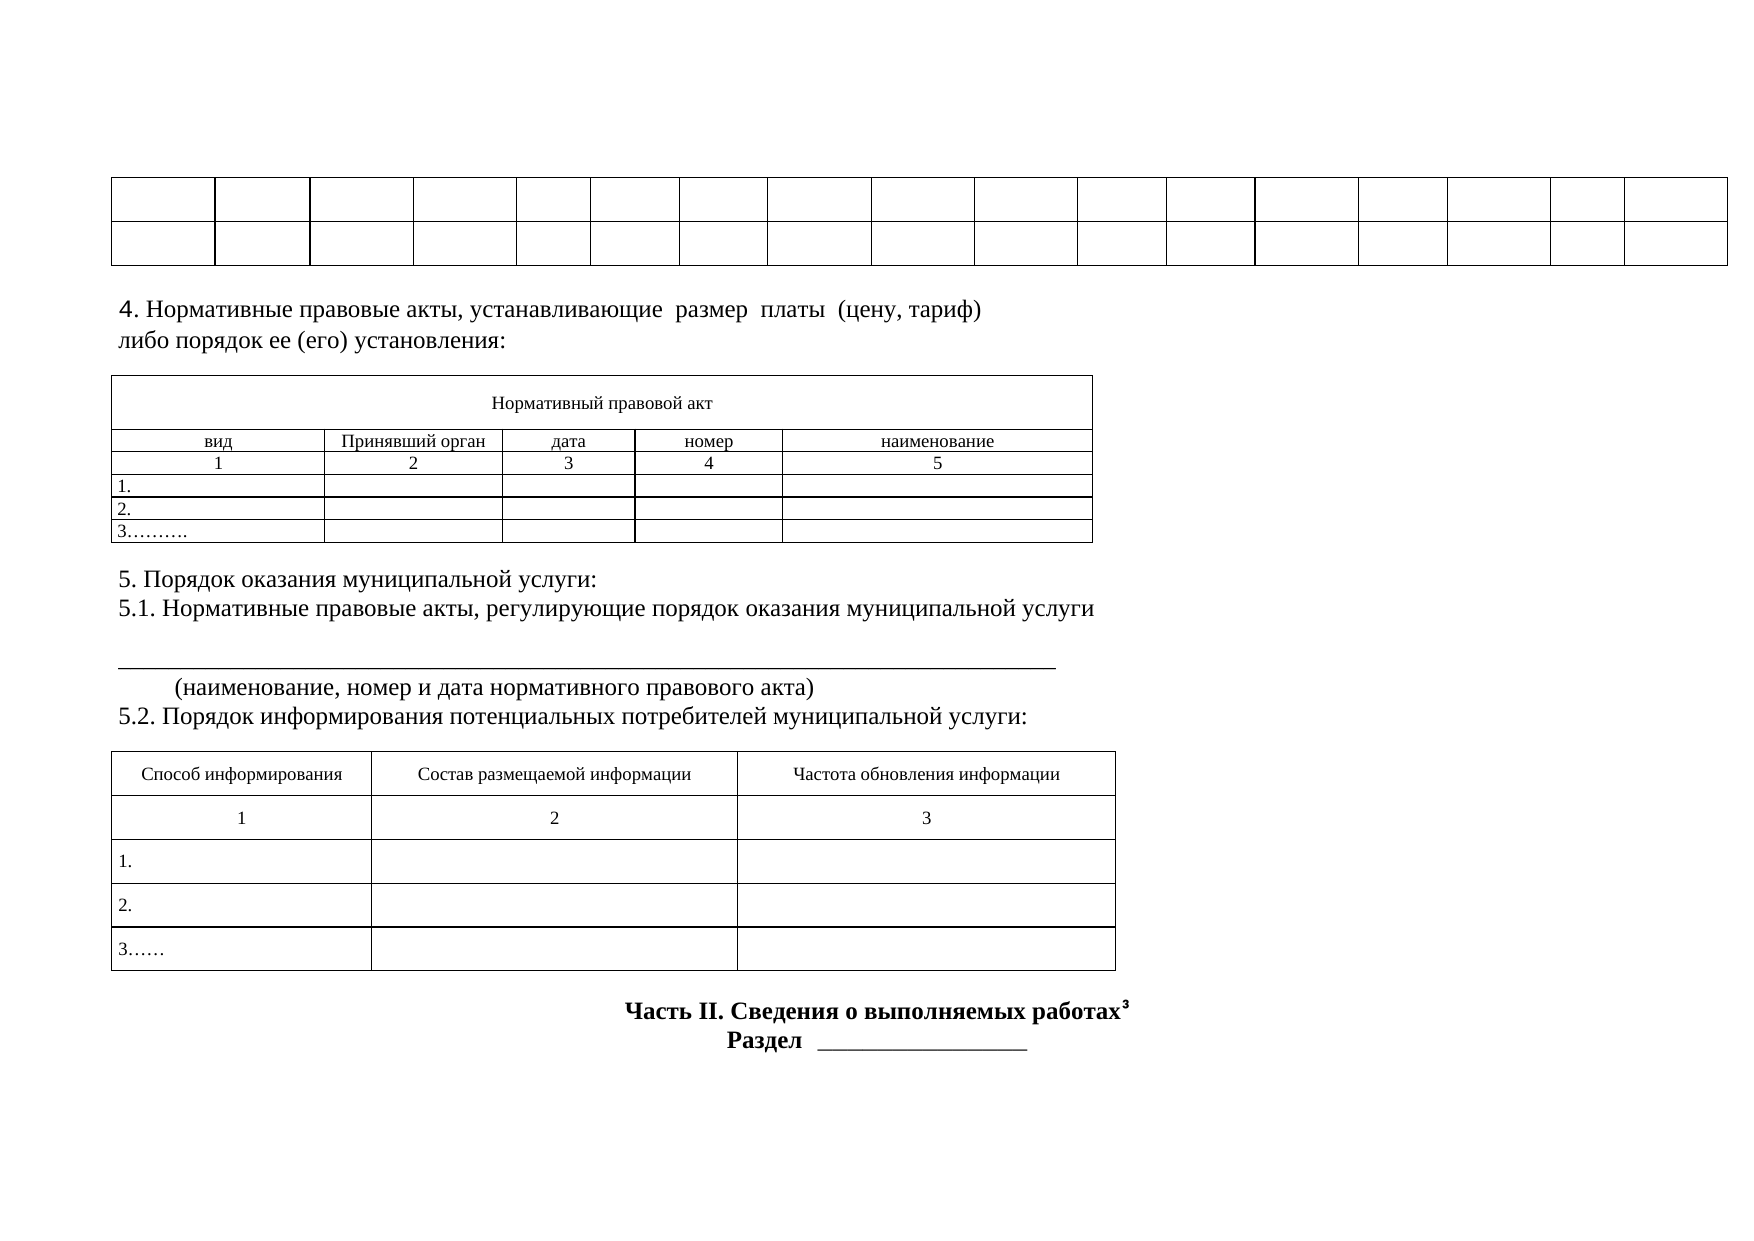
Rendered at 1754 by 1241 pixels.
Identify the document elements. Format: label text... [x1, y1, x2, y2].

table_cell [311, 222, 413, 265]
table_cell [636, 520, 782, 542]
table_header Частота обновления информации [738, 752, 1115, 795]
table_cell [1551, 222, 1624, 265]
table_cell 2 [325, 452, 502, 474]
table_cell наименование [783, 430, 1092, 451]
table_cell [517, 178, 590, 221]
table_cell [1448, 178, 1550, 221]
table_cell [591, 222, 679, 265]
table_cell [1078, 178, 1166, 221]
table_cell [680, 222, 767, 265]
table_cell 2. [112, 884, 371, 926]
table_cell 1. [112, 840, 371, 883]
table_cell номер [636, 430, 782, 451]
text (наименование, номер и дата нормативного правового акта) [118, 672, 1636, 701]
table_cell [503, 498, 634, 519]
table_cell [1359, 222, 1447, 265]
table_header Состав размещаемой информации [372, 752, 737, 795]
table_cell [1448, 222, 1550, 265]
table_cell 1. [112, 475, 324, 496]
table_cell [975, 178, 1077, 221]
table_cell [1078, 222, 1166, 265]
table_cell [636, 498, 782, 519]
table_cell 1 [112, 452, 324, 474]
table_cell 2. [112, 498, 324, 519]
table_cell [325, 498, 502, 519]
table_cell [768, 222, 871, 265]
table_cell [872, 178, 974, 221]
table_cell [783, 520, 1092, 542]
table_cell 2 [372, 796, 737, 839]
table_cell дата [503, 430, 634, 451]
table_cell вид [112, 430, 324, 451]
table_cell [372, 928, 737, 970]
table_cell [216, 178, 309, 221]
table_cell [1359, 178, 1447, 221]
table_cell [636, 475, 782, 496]
table_cell [112, 222, 214, 265]
table_cell [503, 520, 634, 542]
table_cell [325, 520, 502, 542]
table_cell 4 [636, 452, 782, 474]
table_header Способ информирования [112, 752, 371, 795]
text Раздел ______________ [118, 1026, 1636, 1056]
table_cell [783, 498, 1092, 519]
text 4. Нормативные правовые акты, устанавливающие размер платы (цену, тариф) [118, 294, 1636, 325]
text 5. Порядок оказания муниципальной услуги: [118, 564, 1636, 593]
table_cell 3 [503, 452, 634, 474]
table_cell [680, 178, 767, 221]
table_cell [1625, 178, 1727, 221]
text ___________________________________________________________________________ [118, 643, 1636, 672]
table_cell [1167, 178, 1254, 221]
table_cell [1256, 222, 1358, 265]
table_cell [1256, 178, 1358, 221]
table_cell [975, 222, 1077, 265]
table_cell [414, 178, 516, 221]
table_cell 3………. [112, 520, 324, 542]
table_cell Принявший орган [325, 430, 502, 451]
table_header Нормативный правовой акт [112, 376, 1092, 428]
table_cell [783, 475, 1092, 496]
text либо порядок ее (его) установления: [118, 325, 1636, 354]
table_cell [112, 178, 214, 221]
table_cell [591, 178, 679, 221]
table_cell [738, 884, 1115, 926]
table_cell [216, 222, 309, 265]
table_cell [768, 178, 871, 221]
table_cell 3 [738, 796, 1115, 839]
table_cell [325, 475, 502, 496]
table_cell [517, 222, 590, 265]
text 5.1. Нормативные правовые акты, регулирующие порядок оказания муниципальной услуги [118, 593, 1636, 622]
table_cell [1551, 178, 1624, 221]
table_cell [503, 475, 634, 496]
table_cell [738, 840, 1115, 883]
table_cell 5 [783, 452, 1092, 474]
text Часть II. Сведения о выполняемых работах³ [118, 995, 1636, 1026]
text 5.2. Порядок информирования потенциальных потребителей муниципальной услуги: [118, 701, 1636, 729]
table_cell [372, 884, 737, 926]
table_cell [1167, 222, 1254, 265]
table_cell [372, 840, 737, 883]
table_cell 1 [112, 796, 371, 839]
table_cell [872, 222, 974, 265]
table_cell [738, 928, 1115, 970]
table_cell [1625, 222, 1727, 265]
table_cell 3…… [112, 928, 371, 970]
table_cell [311, 178, 413, 221]
table_cell [414, 222, 516, 265]
